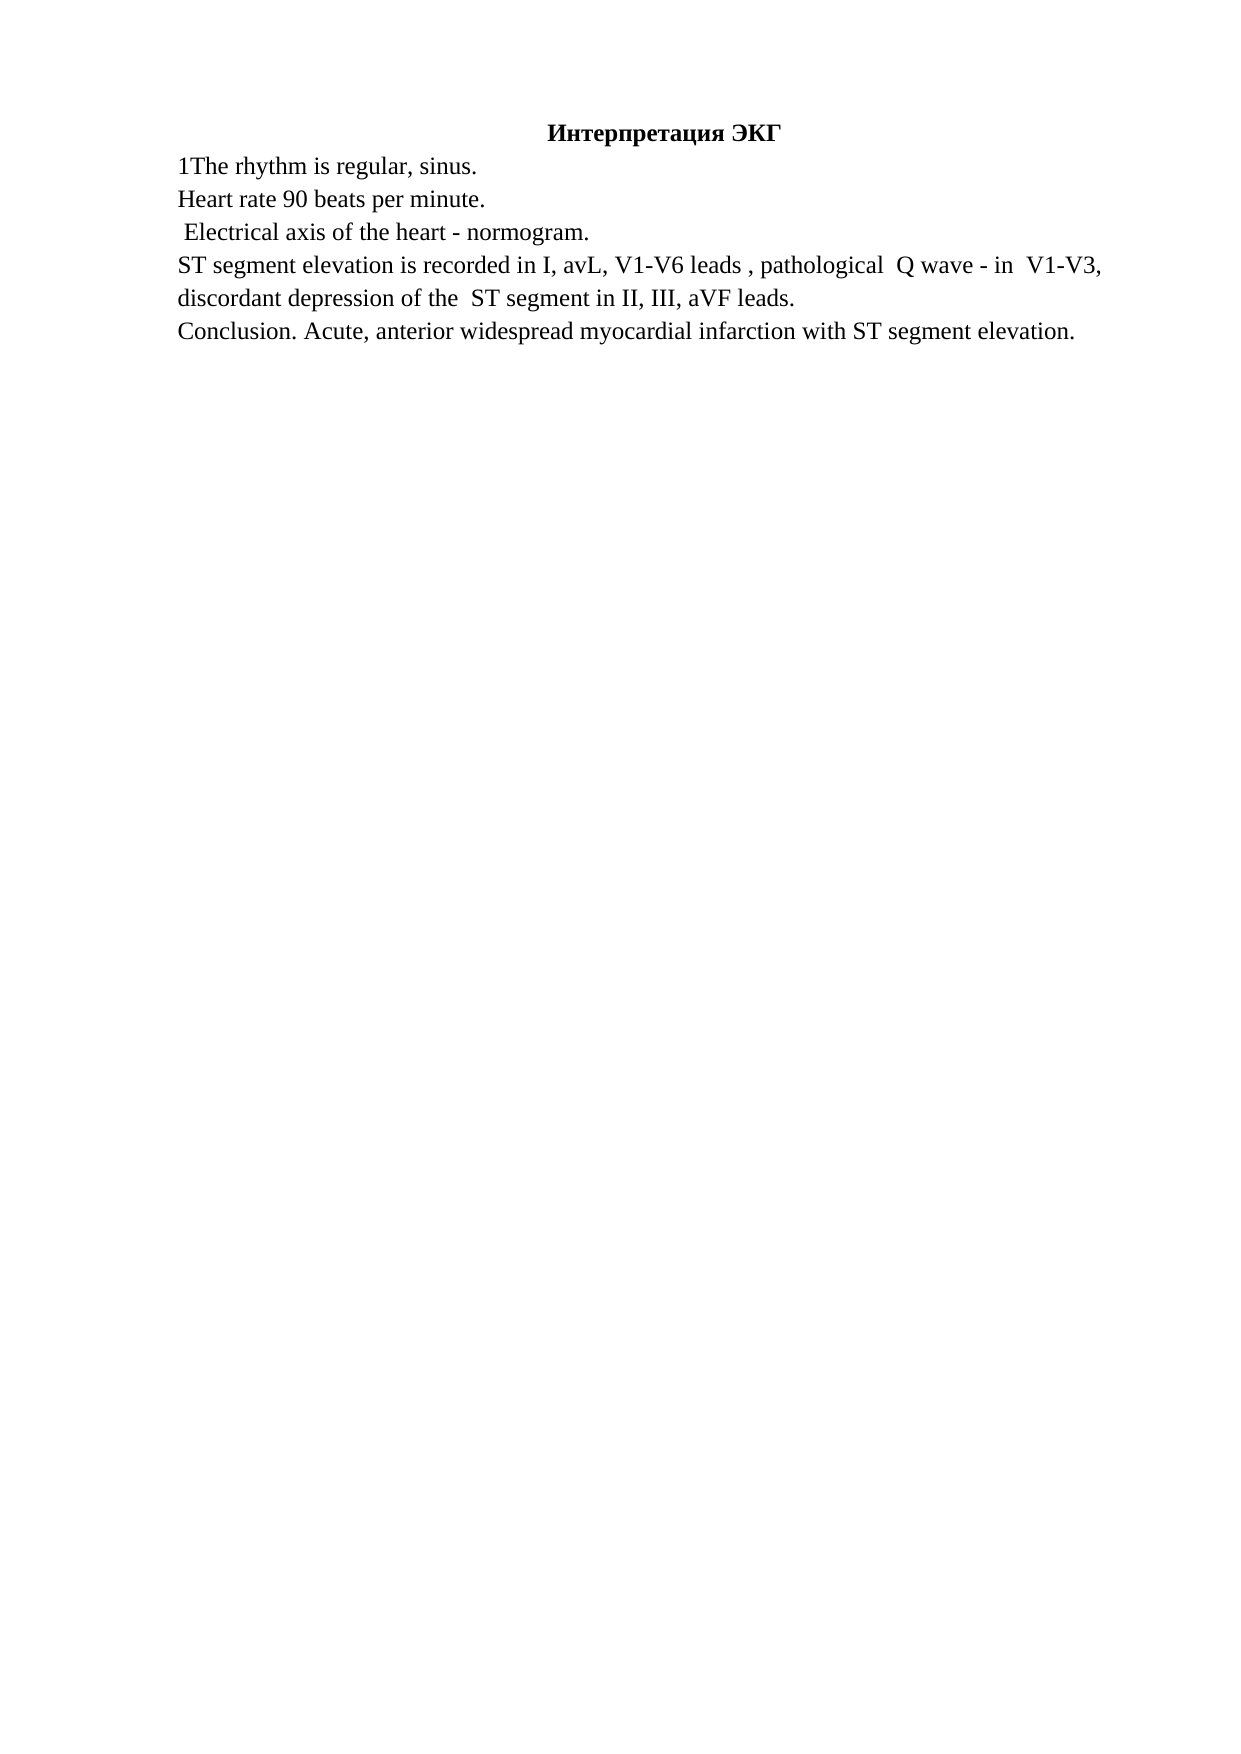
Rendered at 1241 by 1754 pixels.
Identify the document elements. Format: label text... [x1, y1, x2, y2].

text Conclusion. Acute, anterior widespread myocardial infarction with ST segment elevation. [177, 316, 1152, 345]
text Electrical axis of the heart - normogram. [177, 217, 1152, 246]
text Heart rate 90 beats per minute. [177, 184, 1152, 213]
text ST segment elevation is recorded in I, avL, V1-V6 leads , pathological Q wave - in V1-V3, discordant depression of the ST segment in II, III, aVF leads. [177, 250, 1152, 312]
text 1The rhythm is regular, sinus. [177, 151, 1152, 180]
text Интерпретация ЭКГ [177, 118, 1152, 147]
